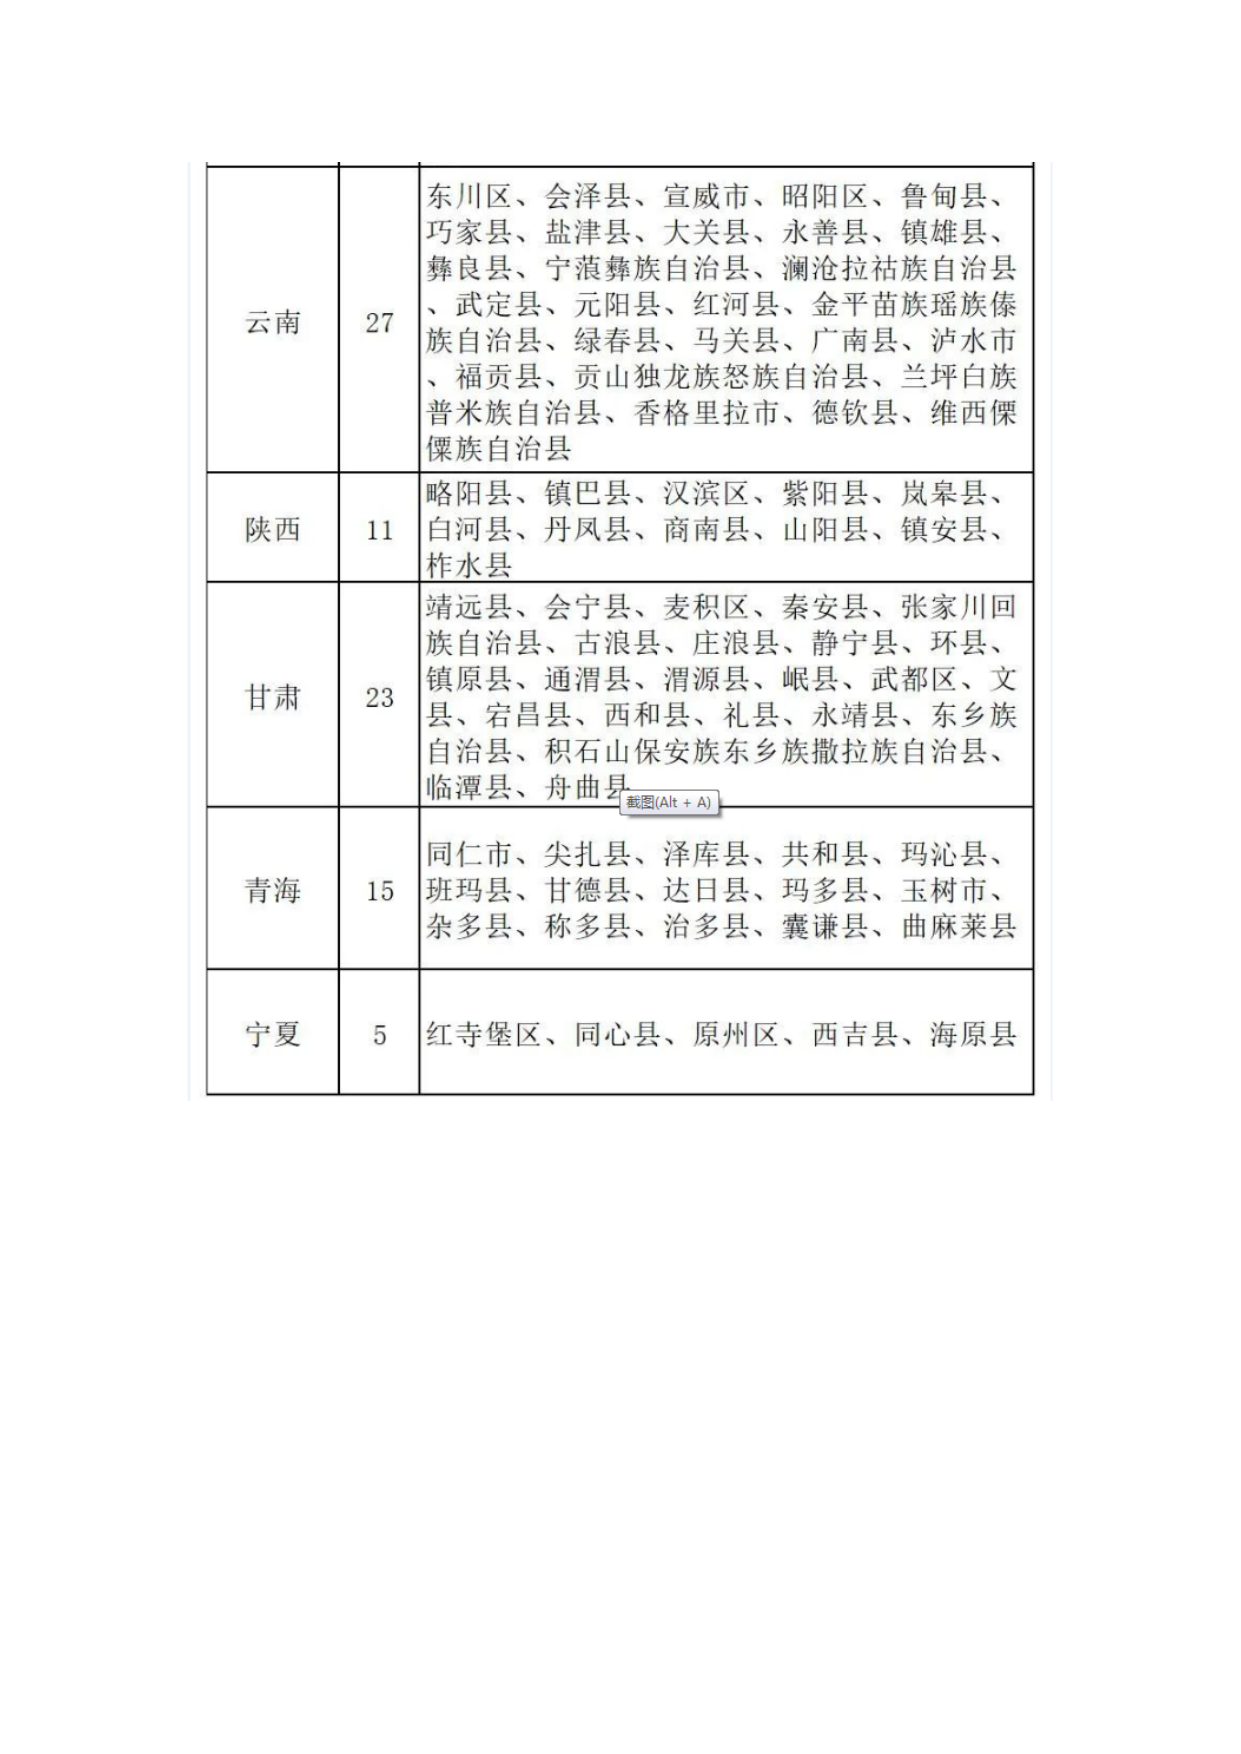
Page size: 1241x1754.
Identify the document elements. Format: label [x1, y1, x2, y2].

picture [187, 162, 1053, 1101]
